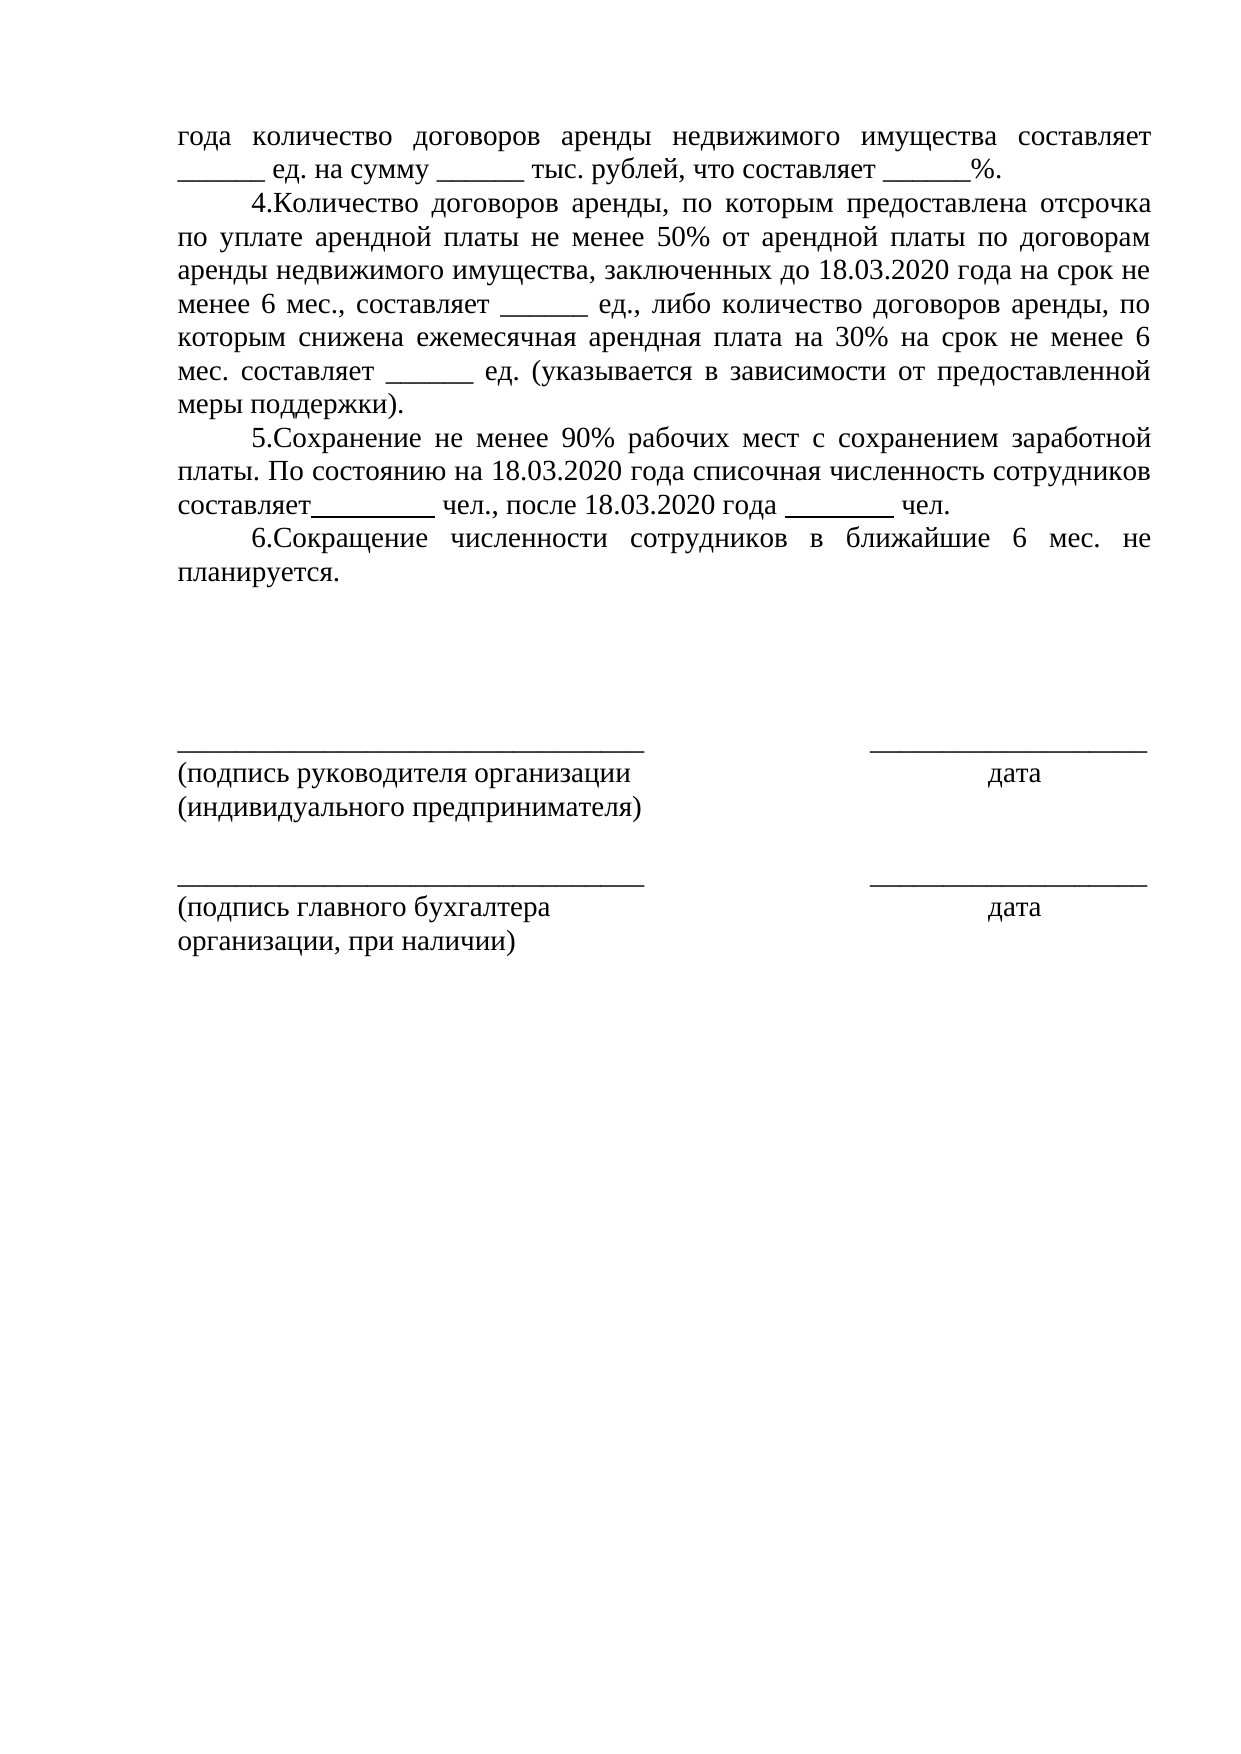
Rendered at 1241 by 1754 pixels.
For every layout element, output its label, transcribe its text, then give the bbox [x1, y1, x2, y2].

list 5.Сохранение не менее 90% рабочих мест с сохранением заработной платы. По состоянию на 18.03.2020 года списочная численность сотрудников составляет чел., после 18.03.2020 года чел. [177, 420, 1152, 521]
text 6.Сокращение численности сотрудников в ближайшие 6 мес. не планируется. [177, 521, 1152, 588]
list 4.Количество договоров аренды, по которым предоставлена отсрочка по уплате арендной платы не менее 50% от арендной платы по договорам аренды недвижимого имущества, заключенных до 18.03.2020 года на срок не менее 6 мес., составляет ______ ед., либо количество договоров аренды, по которым снижена ежемесячная арендная плата на 30% на срок не менее 6 мес. составляет ______ ед. (указывается в зависимости от предоставленной меры поддержки). [177, 185, 1152, 420]
text (индивидуального предпринимателя) [177, 789, 1152, 822]
text (подпись руководителя организации дата [177, 755, 1152, 789]
text ________________________________ ___________________ [177, 856, 1152, 889]
text организации, при наличии) [177, 923, 1152, 957]
text (подпись главного бухгалтера дата [177, 889, 1152, 923]
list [177, 118, 1152, 185]
text ________________________________ ___________________ [177, 722, 1152, 755]
